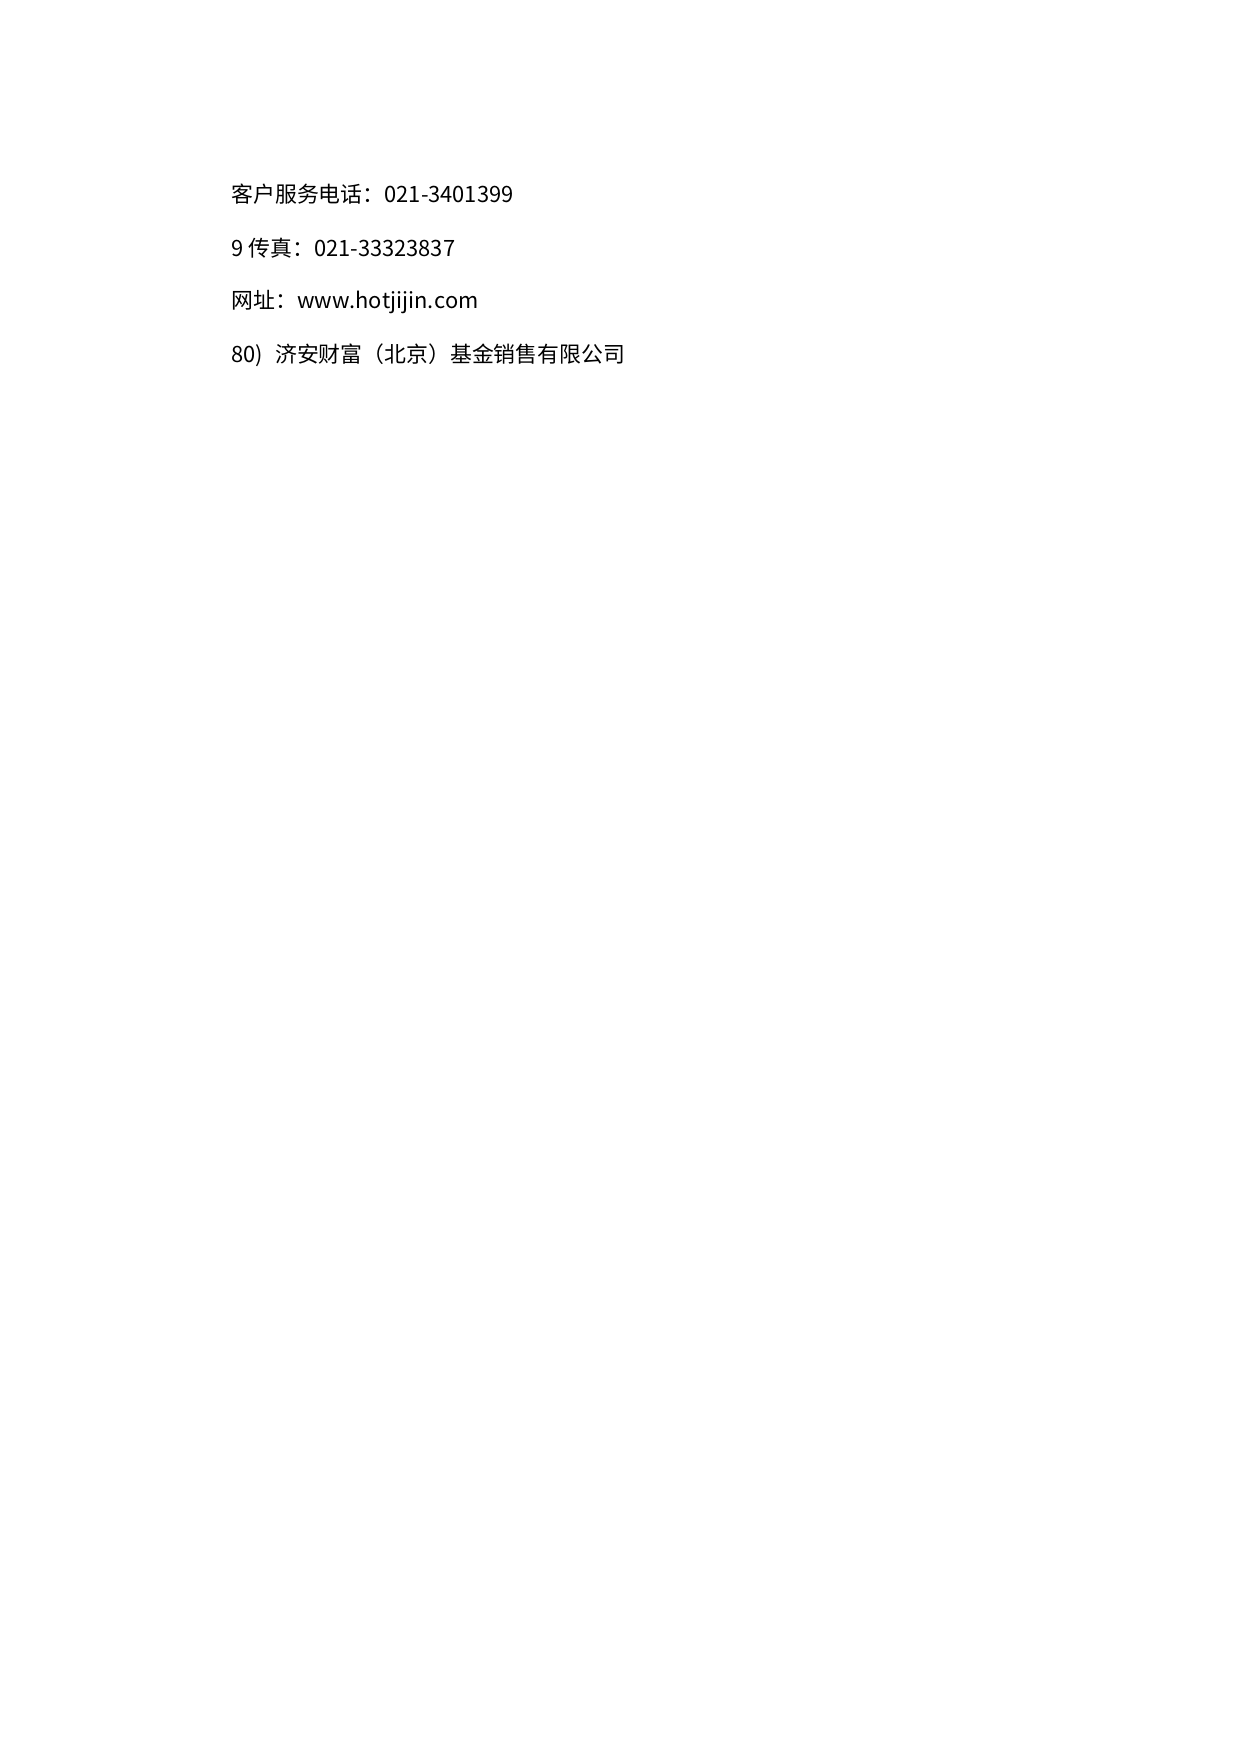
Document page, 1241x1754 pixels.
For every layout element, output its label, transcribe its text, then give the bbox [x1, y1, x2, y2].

text 网址：www.hotjijin.com [231, 286, 1096, 314]
text 客户服务电话：021-34013999 传真：021-33323837 [231, 177, 516, 263]
list 济安财富（北京）基金销售有限公司 [231, 337, 1096, 369]
